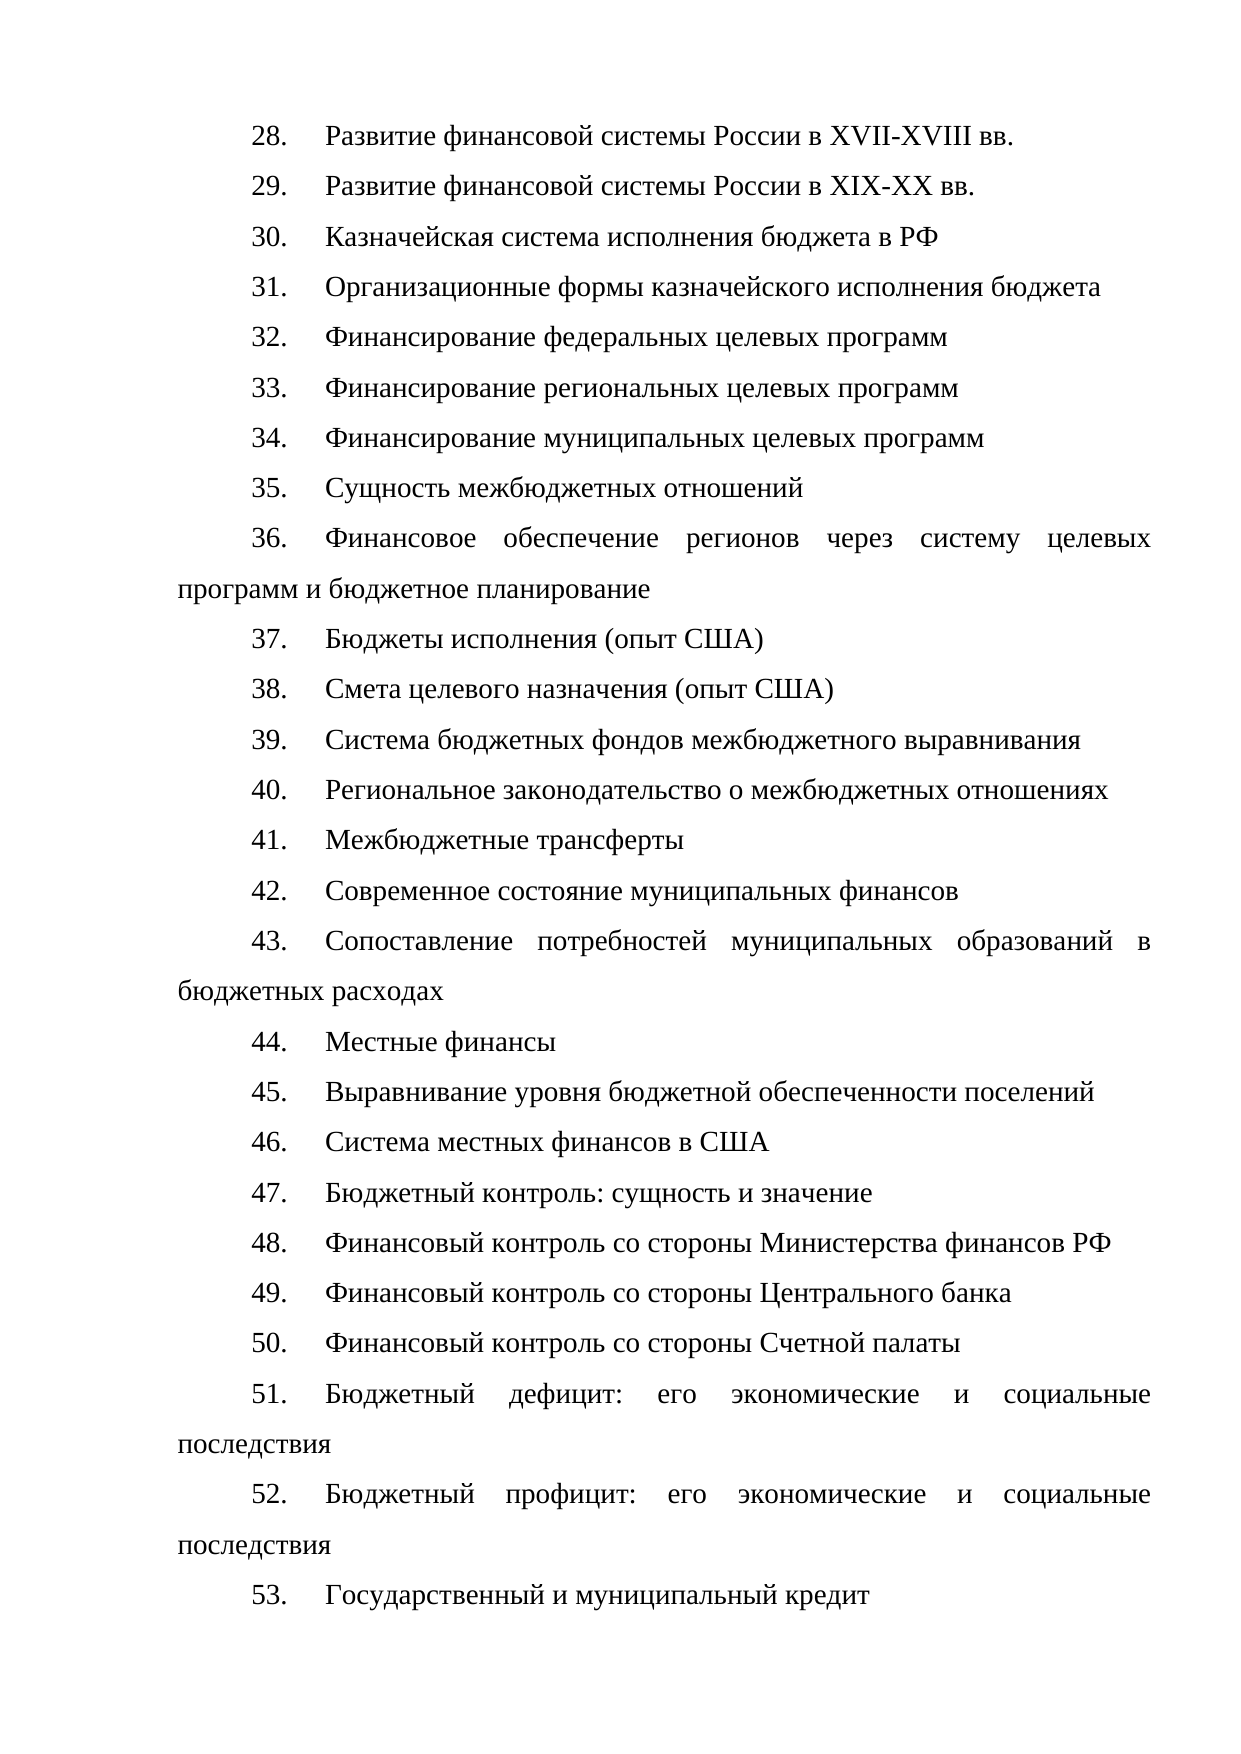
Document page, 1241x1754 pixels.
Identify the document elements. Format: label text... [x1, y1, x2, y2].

text 47. Бюджетный контроль: сущность и значение [177, 1175, 1152, 1208]
text 34. Финансирование муниципальных целевых программ [177, 420, 1152, 453]
text 38. Смета целевого назначения (опыт США) [177, 672, 1152, 705]
text 30. Казначейская система исполнения бюджета в РФ [177, 219, 1152, 252]
text 50. Финансовый контроль со стороны Счетной палаты [177, 1326, 1152, 1359]
text 45. Выравнивание уровня бюджетной обеспеченности поселений [177, 1074, 1152, 1108]
text 48. Финансовый контроль со стороны Министерства финансов РФ [177, 1225, 1152, 1258]
text 33. Финансирование региональных целевых программ [177, 370, 1152, 403]
text 36. Финансовое обеспечение регионов через систему целевых программ и бюджетное планирование [177, 521, 1152, 604]
text 35. Сущность межбюджетных отношений [177, 470, 1152, 504]
text 39. Система бюджетных фондов межбюджетного выравнивания [177, 722, 1152, 755]
text 52. Бюджетный профицит: его экономические и социальные последствия [177, 1477, 1152, 1560]
text 31. Организационные формы казначейского исполнения бюджета [177, 269, 1152, 303]
text 40. Региональное законодательство о межбюджетных отношениях [177, 772, 1152, 806]
text 42. Современное состояние муниципальных финансов [177, 873, 1152, 906]
text 41. Межбюджетные трансферты [177, 822, 1152, 856]
text 46. Система местных финансов в США [177, 1124, 1152, 1158]
text 37. Бюджеты исполнения (опыт США) [177, 621, 1152, 655]
text 28. Развитие финансовой системы России в XVII-XVIII вв. [177, 118, 1152, 152]
text 32. Финансирование федеральных целевых программ [177, 319, 1152, 353]
text 53. Государственный и муниципальный кредит [177, 1577, 1152, 1611]
text 44. Местные финансы [177, 1024, 1152, 1057]
text 51. Бюджетный дефицит: его экономические и социальные последствия [177, 1376, 1152, 1460]
text 43. Сопоставление потребностей муниципальных образований в бюджетных расходах [177, 923, 1152, 1007]
text 29. Развитие финансовой системы России в XIX-XX вв. [177, 168, 1152, 202]
text 49. Финансовый контроль со стороны Центрального банка [177, 1275, 1152, 1309]
